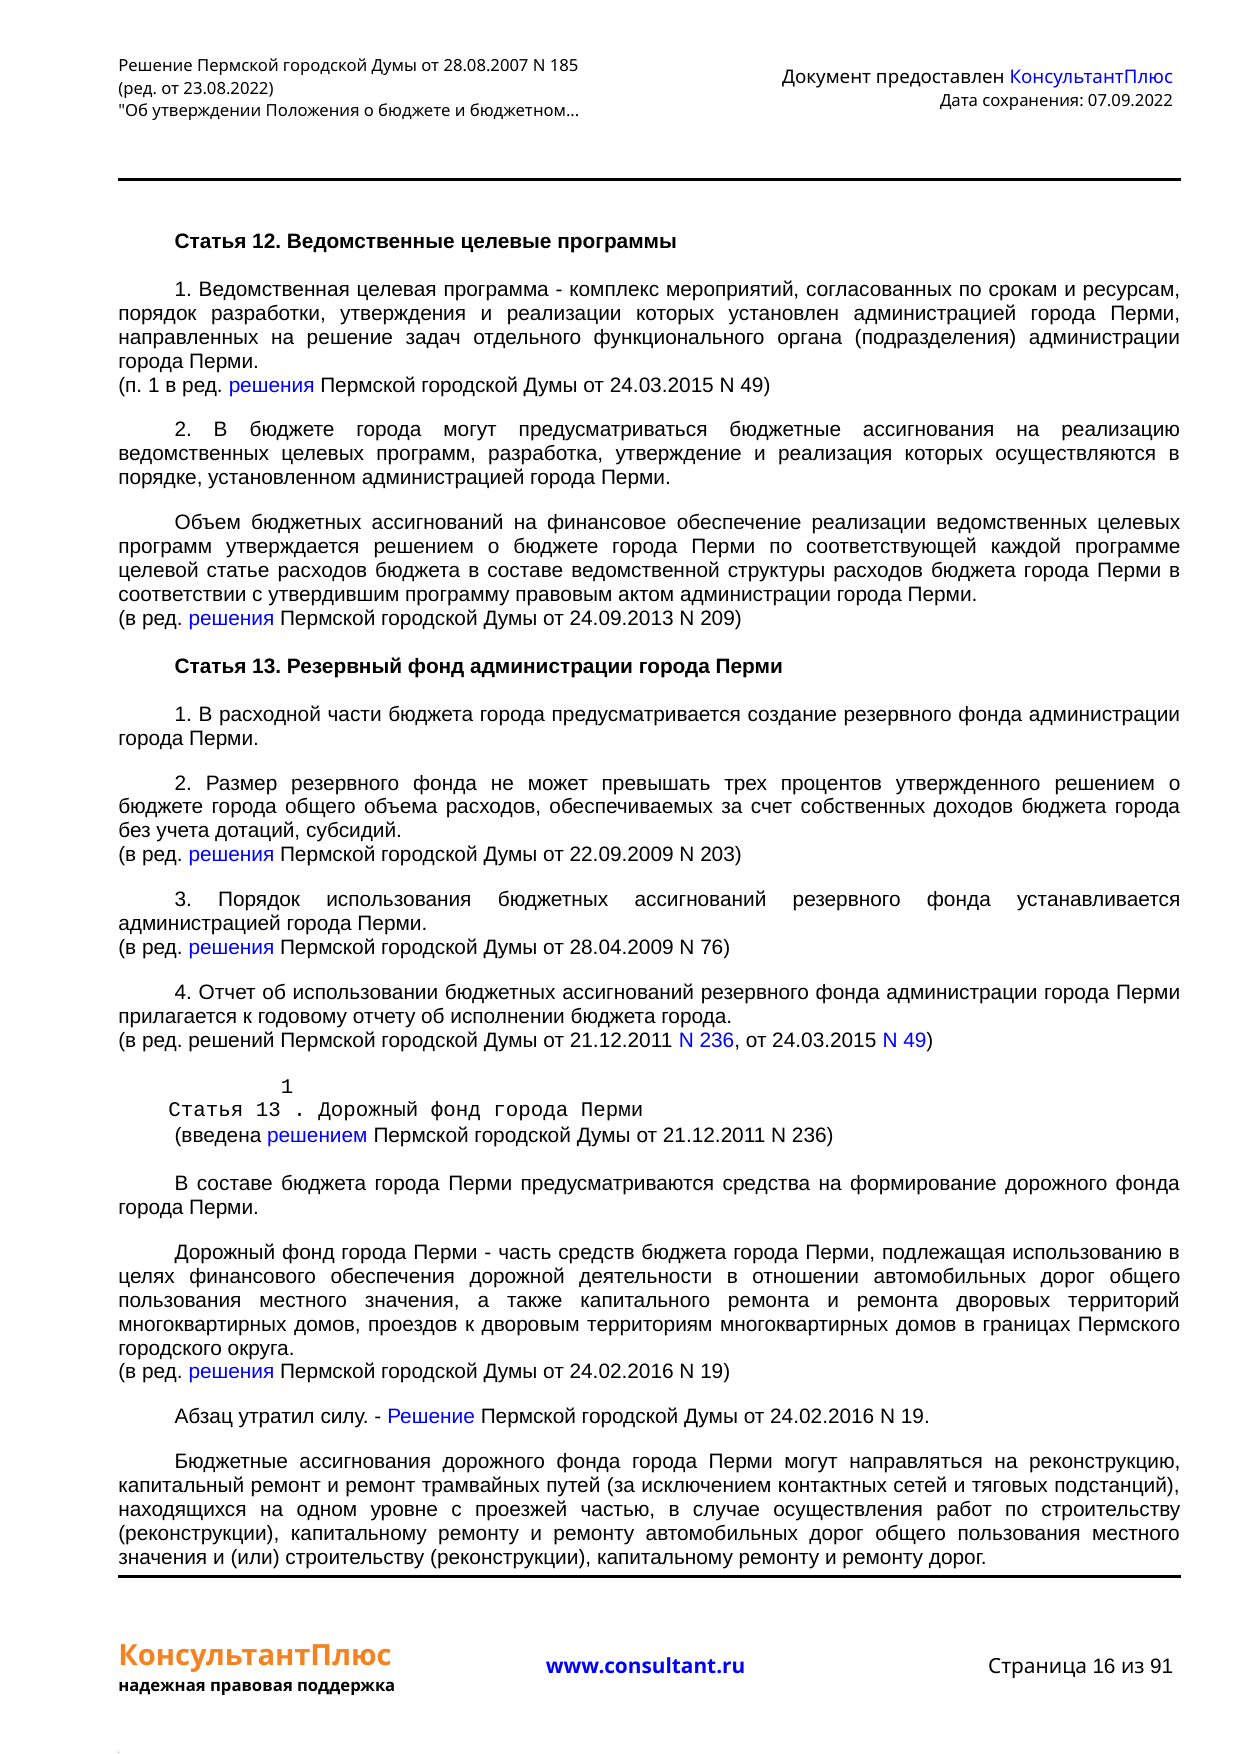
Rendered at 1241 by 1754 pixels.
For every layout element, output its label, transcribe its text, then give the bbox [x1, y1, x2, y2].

text В составе бюджета города Перми предусматриваются средства на формирование дорожного фонда города Перми. [118, 1171, 1181, 1219]
text (в ред. решений Пермской городской Думы от 21.12.2011 N 236, от 24.03.2015 N 49) [118, 1028, 1181, 1052]
text 2. Размер резервного фонда не может превышать трех процентов утвержденного решением о бюджете города общего объема расходов, обеспечиваемых за счет собственных доходов бюджета города без учета дотаций, субсидий. [118, 770, 1181, 842]
text (п. 1 в ред. решения Пермской городской Думы от 24.03.2015 N 49) [118, 372, 1181, 396]
text 4. Отчет об использовании бюджетных ассигнований резервного фонда администрации города Перми прилагается к годовому отчету об исполнении бюджета города. [118, 980, 1181, 1028]
text (в ред. решения Пермской городской Думы от 22.09.2009 N 203) [118, 842, 1181, 866]
title Статья 12. Ведомственные целевые программы [118, 229, 1181, 253]
text Дорожный фонд города Перми - часть средств бюджета города Перми, подлежащая использованию в целях финансового обеспечения дорожной деятельности в отношении автомобильных дорог общего пользования местного значения, а также капитального ремонта и ремонта дворовых территорий многоквартирных домов, проездов к дворовым территориям многоквартирных домов в границах Пермского городского округа. [118, 1239, 1181, 1359]
text Бюджетные ассигнования дорожного фонда города Перми могут направляться на реконструкцию, капитальный ремонт и ремонт трамвайных путей (за исключением контактных сетей и тяговых подстанций), находящихся на одном уровне с проезжей частью, в случае осуществления работ по строительству (реконструкции), капитальному ремонту и ремонту автомобильных дорог общего пользования местного значения и (или) строительству (реконструкции), капитальному ремонту и ремонту дорог. [118, 1449, 1181, 1569]
text (в ред. решения Пермской городской Думы от 28.04.2009 N 76) [118, 935, 1181, 959]
text 1. В расходной части бюджета города предусматривается создание резервного фонда администрации города Перми. [118, 702, 1181, 749]
text 1. Ведомственная целевая программа - комплекс мероприятий, согласованных по срокам и ресурсам, порядок разработки, утверждения и реализации которых установлен администрацией города Перми, направленных на решение задач отдельного функционального органа (подразделения) администрации города Перми. [118, 277, 1181, 372]
text Статья 13 . Дорожный фонд города Перми [118, 1099, 1181, 1123]
text 3. Порядок использования бюджетных ассигнований резервного фонда устанавливается администрацией города Перми. [118, 887, 1181, 935]
text (в ред. решения Пермской городской Думы от 24.09.2013 N 209) [118, 606, 1181, 630]
text (в ред. решения Пермской городской Думы от 24.02.2016 N 19) [118, 1359, 1181, 1383]
text 2. В бюджете города могут предусматриваться бюджетные ассигнования на реализацию ведомственных целевых программ, разработка, утверждение и реализация которых осуществляются в порядке, установленном администрацией города Перми. [118, 417, 1181, 489]
text Объем бюджетных ассигнований на финансовое обеспечение реализации ведомственных целевых программ утверждается решением о бюджете города Перми по соответствующей каждой программе целевой статье расходов бюджета в составе ведомственной структуры расходов бюджета города Перми в соответствии с утвердившим программу правовым актом администрации города Перми. [118, 510, 1181, 606]
text Абзац утратил силу. - Решение Пермской городской Думы от 24.02.2016 N 19. [118, 1404, 1181, 1428]
text (введена решением Пермской городской Думы от 21.12.2011 N 236) [118, 1123, 1181, 1147]
text 1 [118, 1076, 1181, 1099]
title Статья 13. Резервный фонд администрации города Перми [118, 654, 1181, 678]
